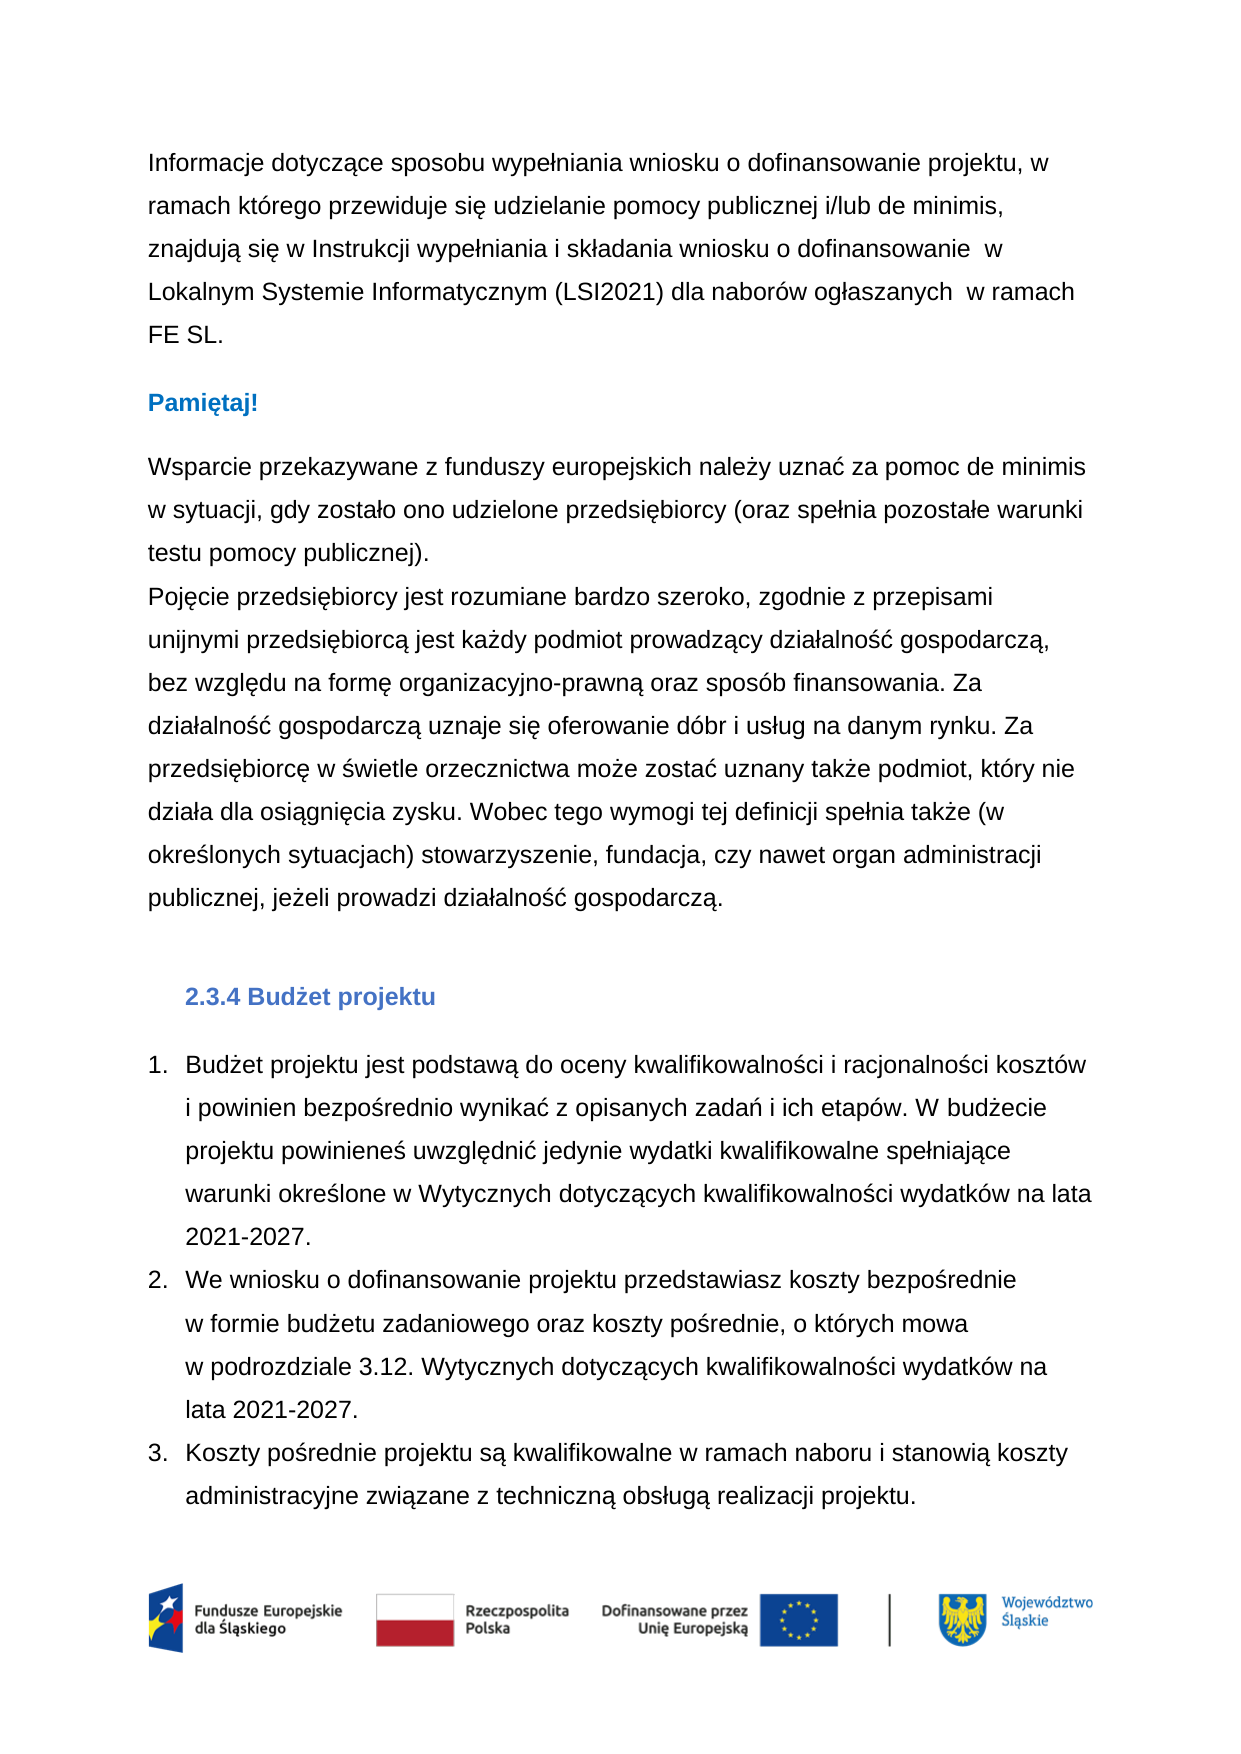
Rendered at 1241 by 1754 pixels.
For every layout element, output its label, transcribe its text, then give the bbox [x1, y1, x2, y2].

text Wsparcie przekazywane z funduszy europejskich należy uznać za pomoc de minimis w sytuacji, gdy zostało ono udzielone przedsiębiorcy (oraz spełnia pozostałe warunki testu pomocy publicznej). Pojęcie przedsiębiorcy jest rozumiane bardzo szeroko, zgodnie z przepisami unijnymi przedsiębiorcą jest każdy podmiot prowadzący działalność gospodarczą, bez względu na formę organizacyjno-prawną oraz sposób finansowania. Za działalność gospodarczą uznaje się oferowanie dóbr i usług na danym rynku. Za przedsiębiorcę w świetle orzecznictwa może zostać uznany także podmiot, który nie działa dla osiągnięcia zysku. Wobec tego wymogi tej definicji spełnia także (w określonych sytuacjach) stowarzyszenie, fundacja, czy nawet organ administracji publicznej, jeżeli prowadzi działalność gospodarczą. [148, 452, 1093, 912]
text Pamiętaj! [148, 388, 1093, 417]
list Koszty pośrednie projektu są kwalifikowalne w ramach naboru i stanowią koszty administracyjne związane z techniczną obsługą realizacji projektu. [148, 1438, 1093, 1510]
text Informacje dotyczące sposobu wypełniania wniosku o dofinansowanie projektu, w ramach którego przewiduje się udzielanie pomocy publicznej i/lub de minimis, znajdują się w Instrukcji wypełniania i składania wniosku o dofinansowanie w Lokalnym Systemie Informatycznym (LSI2021) dla naborów ogłaszanych w ramach FE SL. [148, 148, 1093, 349]
list Budżet projektu jest podstawą do oceny kwalifikowalności i racjonalności kosztów i powinien bezpośrednio wynikać z opisanych zadań i ich etapów. W budżecie projektu powinieneś uwzględnić jedynie wydatki kwalifikowalne spełniające warunki określone w Wytycznych dotyczących kwalifikowalności wydatków na lata 2021-2027. [148, 1050, 1093, 1251]
subtitle 2.3.4 Budżet projektu [185, 982, 1093, 1011]
picture [148, 1583, 1093, 1653]
list We wniosku o dofinansowanie projektu przedstawiasz koszty bezpośrednie w formie budżetu zadaniowego oraz koszty pośrednie, o których mowa w podrozdziale 3.12. Wytycznych dotyczących kwalifikowalności wydatków na lata 2021-2027. [148, 1266, 1093, 1424]
